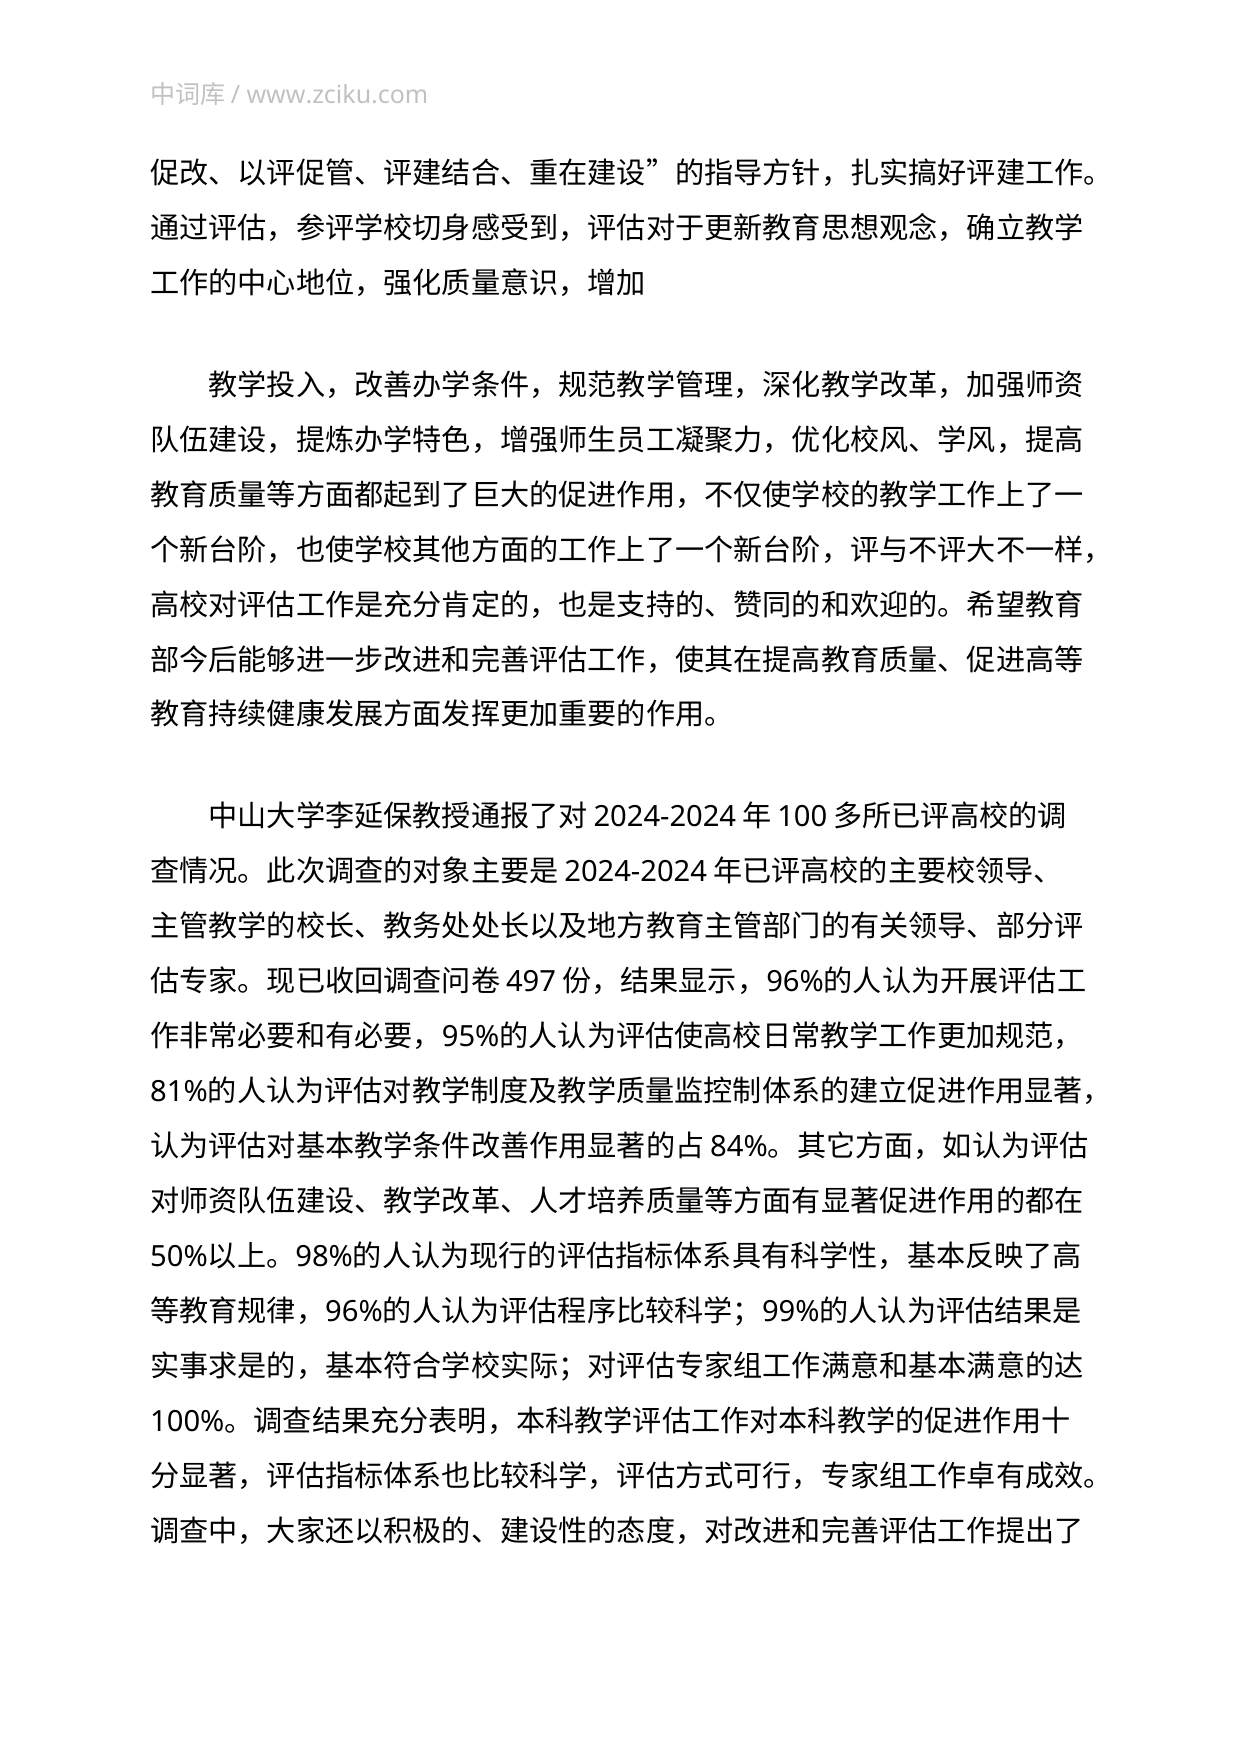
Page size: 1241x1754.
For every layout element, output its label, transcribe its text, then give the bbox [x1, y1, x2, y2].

text 教学投入，改善办学条件，规范教学管理，深化教学改革，加强师资队伍建设，提炼办学特色，增强师生员工凝聚力，优化校风、学风，提高教育质量等方面都起到了巨大的促进作用，不仅使学校的教学工作上了一个新台阶，也使学校其他方面的工作上了一个新台阶，评与不评大不一样，高校对评估工作是充分肯定的，也是支持的、赞同的和欢迎的。希望教育部今后能够进一步改进和完善评估工作，使其在提高教育质量、促进高等教育持续健康发展方面发挥更加重要的作用。 [150, 362, 1090, 733]
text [150, 150, 1090, 302]
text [150, 793, 1090, 1549]
